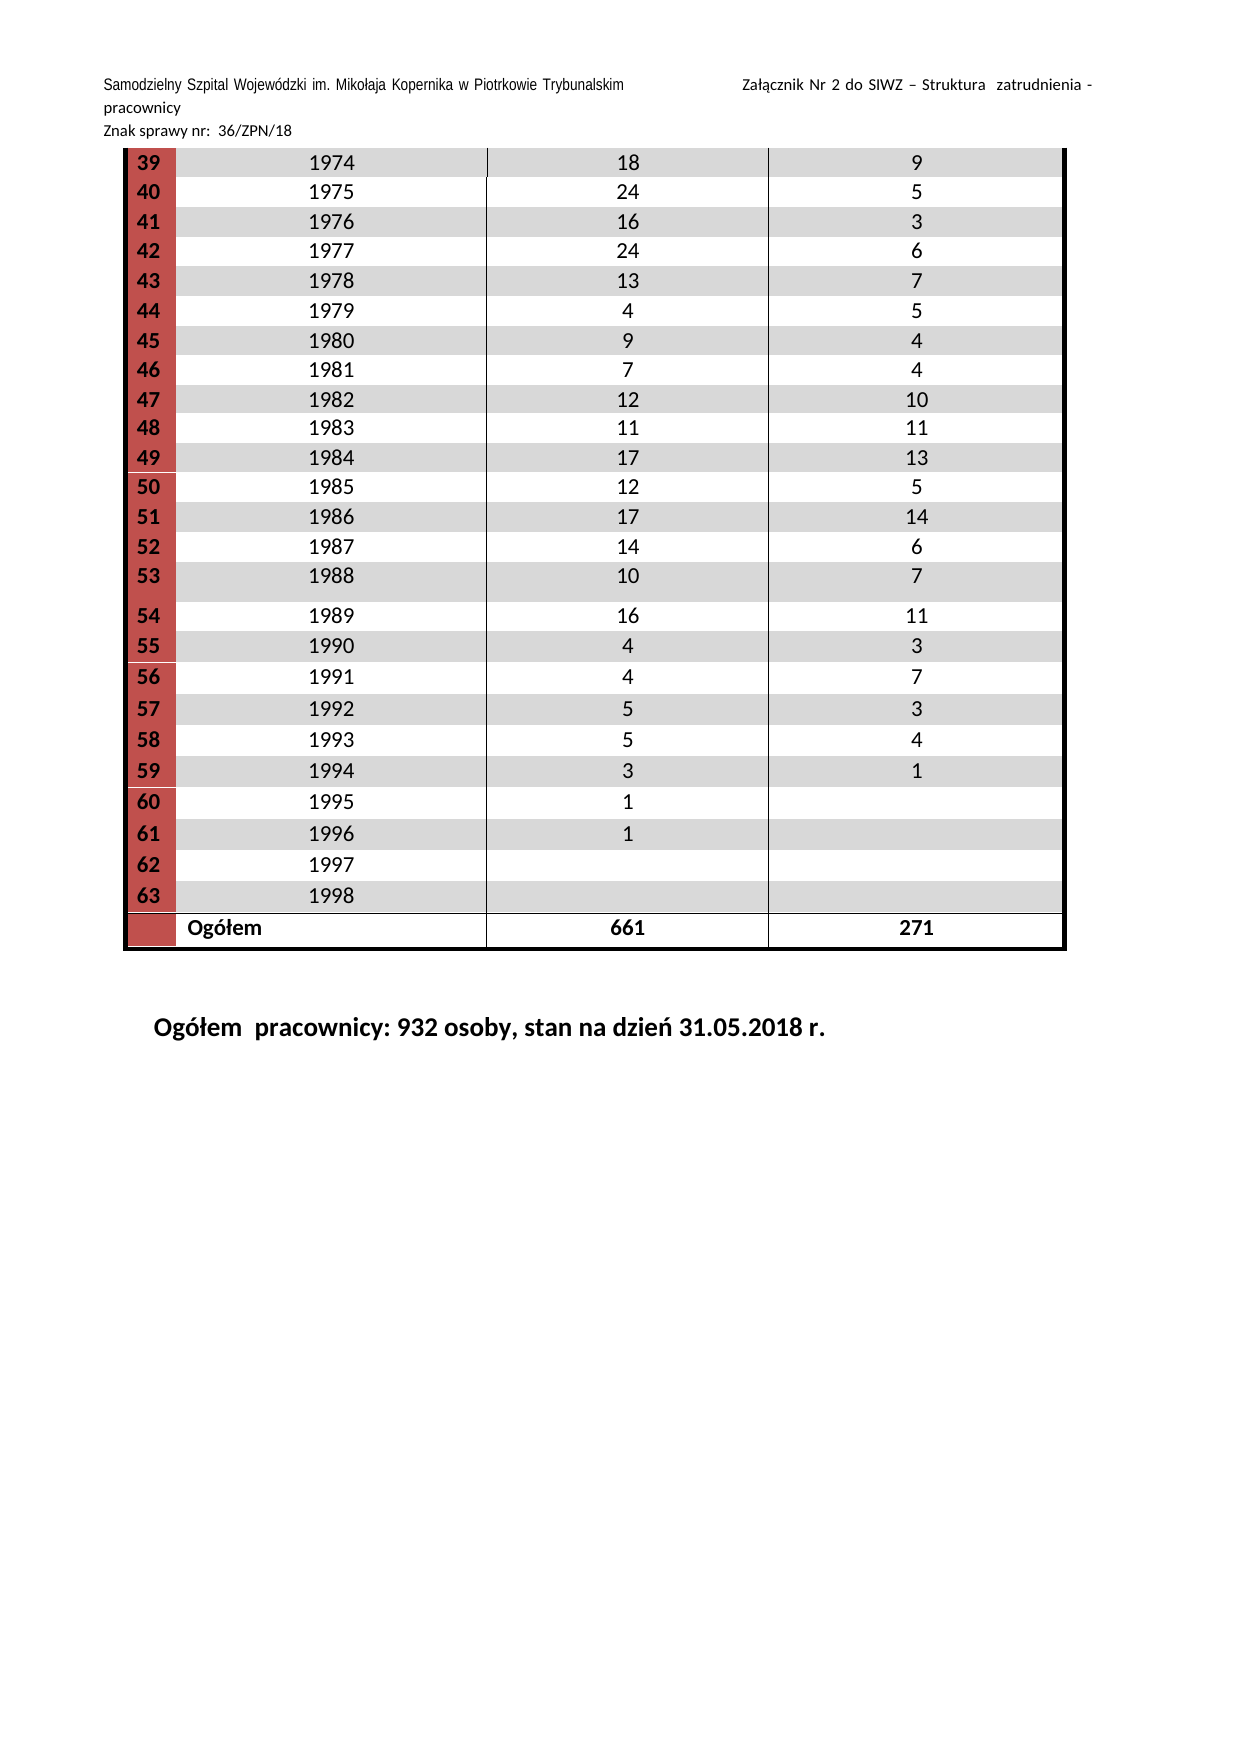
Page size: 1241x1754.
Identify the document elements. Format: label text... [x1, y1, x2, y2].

table_cell 7 [769, 562, 1062, 602]
table_cell 1978 [176, 266, 486, 296]
table_cell 49 [128, 443, 176, 472]
table_cell 62 [128, 850, 176, 881]
table_cell 61 [128, 819, 176, 850]
table_cell [487, 850, 768, 881]
table_cell 6 [769, 532, 1062, 562]
table_cell 16 [487, 207, 768, 237]
table_cell 4 [487, 663, 768, 694]
table_cell [769, 850, 1062, 881]
table_cell 661 [487, 914, 768, 946]
table_cell 1981 [176, 355, 486, 385]
text Ogółem pracownicy: 932 osoby, stan na dzień 31.05.2018 r. [148, 1010, 1093, 1043]
table_cell 6 [769, 237, 1062, 266]
table_cell 11 [487, 413, 768, 443]
table_cell 47 [128, 385, 176, 413]
table_cell 1984 [176, 443, 486, 472]
table_cell [487, 881, 768, 912]
table_cell 1986 [176, 502, 486, 532]
table_cell 1994 [176, 756, 486, 787]
table_cell 59 [128, 756, 176, 787]
table_cell 271 [769, 914, 1062, 946]
table_cell 5 [487, 725, 768, 756]
table_cell 10 [487, 562, 768, 602]
table_cell 3 [769, 207, 1062, 237]
table_cell 3 [487, 756, 768, 787]
table_cell [128, 914, 176, 946]
table_cell 7 [769, 266, 1062, 296]
table_cell 1976 [176, 207, 486, 237]
table_cell 11 [769, 602, 1062, 631]
table_cell 9 [487, 326, 768, 355]
table_cell 1993 [176, 725, 486, 756]
table_cell 13 [487, 266, 768, 296]
table_cell 48 [128, 413, 176, 443]
table_cell 5 [769, 473, 1062, 502]
table_cell 1990 [176, 631, 486, 662]
table_cell 63 [128, 881, 176, 912]
table_cell 58 [128, 725, 176, 756]
table_cell [769, 819, 1062, 850]
table_cell 17 [487, 443, 768, 472]
table_cell 14 [487, 532, 768, 562]
table_cell 43 [128, 266, 176, 296]
table_cell 1 [487, 819, 768, 850]
table_cell 4 [769, 355, 1062, 385]
table_cell 5 [769, 177, 1062, 207]
table_cell 46 [128, 355, 176, 385]
table_cell 24 [487, 177, 768, 207]
table_cell 51 [128, 502, 176, 532]
table_cell 4 [487, 631, 768, 662]
table_cell 40 [128, 177, 176, 207]
table_cell 50 [128, 473, 176, 502]
table_cell [769, 881, 1062, 912]
table_cell 1989 [176, 602, 486, 631]
table_cell 12 [487, 473, 768, 502]
table_cell 12 [487, 385, 768, 413]
table_cell 1 [769, 756, 1062, 787]
table_cell 1 [487, 788, 768, 819]
table_cell 41 [128, 207, 176, 237]
table_cell 17 [487, 502, 768, 532]
table_cell 3 [769, 631, 1062, 662]
table_cell 60 [128, 788, 176, 819]
table_cell 1996 [176, 819, 486, 850]
table_cell 24 [487, 237, 768, 266]
table_cell 1980 [176, 326, 486, 355]
table_cell 1997 [176, 850, 486, 881]
table_cell 42 [128, 237, 176, 266]
table_cell 9 [769, 148, 1062, 177]
table_cell 14 [769, 502, 1062, 532]
table_cell 7 [487, 355, 768, 385]
table_cell 18 [488, 148, 768, 177]
table_cell 54 [128, 602, 176, 631]
table_cell 1987 [176, 532, 486, 562]
table_cell 1991 [176, 663, 486, 694]
table_cell [769, 788, 1062, 819]
table_cell 1974 [176, 148, 487, 177]
table_cell 1982 [176, 385, 486, 413]
table_cell 56 [128, 663, 176, 694]
table_cell Ogółem [176, 914, 486, 946]
table_cell 16 [487, 602, 768, 631]
table_cell 45 [128, 326, 176, 355]
table_cell 11 [769, 413, 1062, 443]
table_cell 1979 [176, 296, 486, 326]
table_cell 4 [769, 725, 1062, 756]
table_cell 5 [487, 694, 768, 725]
table_cell 52 [128, 532, 176, 562]
table_cell 1985 [176, 473, 486, 502]
table_cell 39 [128, 148, 176, 177]
table_cell 1992 [176, 694, 486, 725]
table_cell 55 [128, 631, 176, 662]
table_cell 1983 [176, 413, 486, 443]
table_cell 1998 [176, 881, 486, 912]
table_cell 44 [128, 296, 176, 326]
table_cell 4 [487, 296, 768, 326]
table_cell 1995 [176, 788, 486, 819]
table_cell 4 [769, 326, 1062, 355]
table_cell 53 [128, 562, 176, 602]
table_cell 1977 [176, 237, 486, 266]
table_cell 57 [128, 694, 176, 725]
table_cell 10 [769, 385, 1062, 413]
table_cell 3 [769, 694, 1062, 725]
table_cell 5 [769, 296, 1062, 326]
table_cell 7 [769, 663, 1062, 694]
table_cell 13 [769, 443, 1062, 472]
table_cell 1975 [176, 177, 486, 207]
table_cell 1988 [176, 562, 486, 602]
